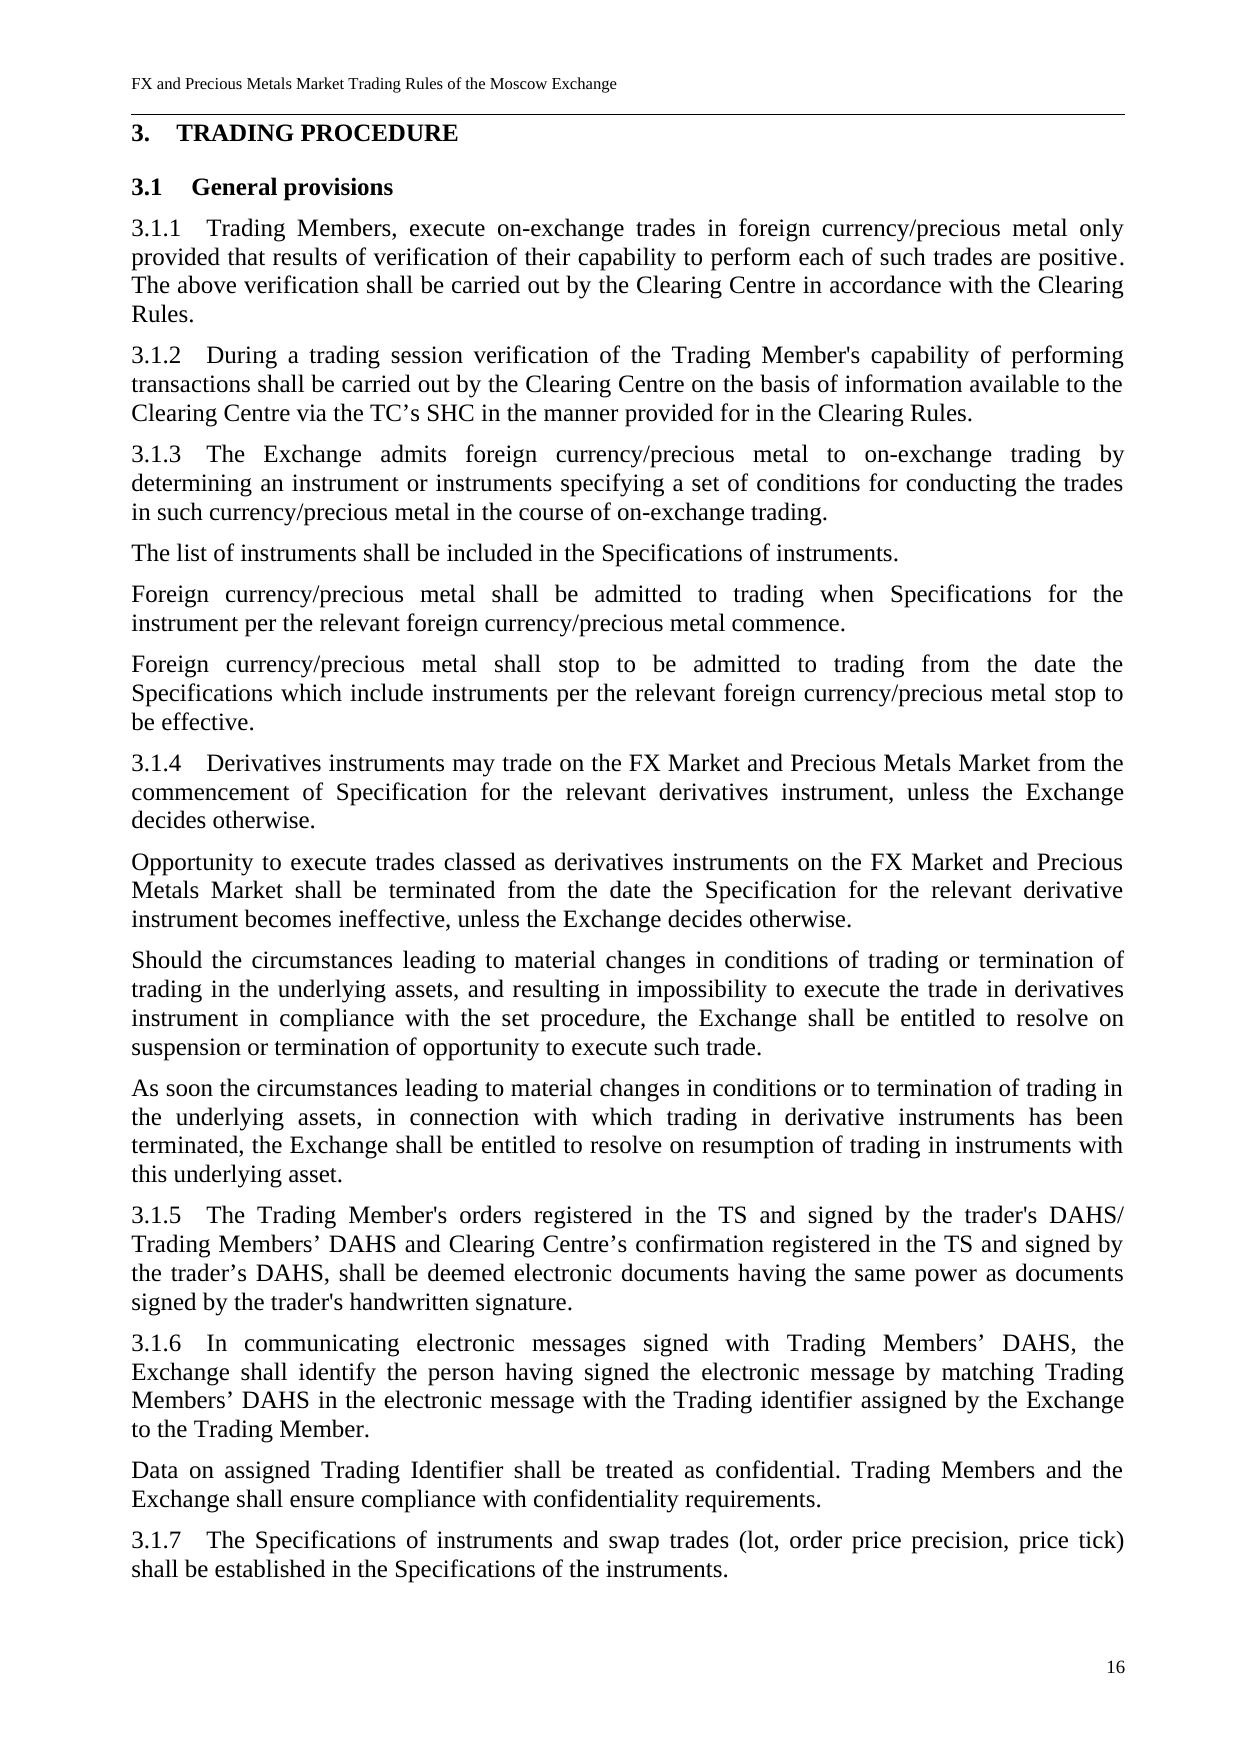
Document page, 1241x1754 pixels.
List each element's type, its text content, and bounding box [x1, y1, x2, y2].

subtitle During a trading session verification of the Trading Member's capability of performing transactions shall be carried out by the Clearing Centre on the basis of information available to the Clearing Centre via the TC’s SHC in the manner provided for in the Clearing Rules. [131, 341, 1125, 427]
subtitle As soon the circumstances leading to material changes in conditions or to termination of trading in the underlying assets, in connection with which trading in derivative instruments has been terminated, the Exchange shall be entitled to resolve on resumption of trading in instruments with this underlying asset. [131, 1073, 1125, 1188]
text The list of instruments shall be included in the Specifications of instruments. [131, 538, 1125, 567]
subtitle The Trading Member's orders registered in the TS and signed by the trader's DAHS/ Trading Members’ DAHS and Clearing Centre’s confirmation registered in the TS and signed by the trader’s DAHS, shall be deemed electronic documents having the same power as documents signed by the trader's handwritten signature. [131, 1201, 1125, 1316]
subtitle Derivatives instruments may trade on the FX Market and Precious Metals Market from the commencement of Specification for the relevant derivatives instrument, unless the Exchange decides otherwise. [131, 748, 1125, 834]
subtitle trading procedure [131, 118, 1125, 147]
text Data on assigned Trading Identifier shall be treated as confidential. Trading Members and the Exchange shall ensure compliance with confidentiality requirements. [131, 1456, 1125, 1513]
text Should the circumstances leading to material changes in conditions of trading or termination of trading in the underlying assets, and resulting in impossibility to execute the trade in derivatives instrument in compliance with the set procedure, the Exchange shall be entitled to resolve on suspension or termination of opportunity to execute such trade. [131, 946, 1125, 1061]
text Foreign currency/precious metal shall stop to be admitted to trading from the date the Specifications which include instruments per the relevant foreign currency/precious metal stop to be effective. [131, 649, 1125, 736]
subtitle General provisions [131, 172, 1125, 201]
subtitle Trading Members, execute on-exchange trades in foreign currency/precious metal only provided that results of verification of their capability to perform each of such trades are positive. The above verification shall be carried out by the Clearing Centre in accordance with the Clearing Rules. [131, 213, 1125, 328]
text Opportunity to execute trades classed as derivatives instruments on the FX Market and Precious Metals Market shall be terminated from the date the Specification for the relevant derivative instrument becomes ineffective, unless the Exchange decides otherwise. [131, 847, 1125, 933]
subtitle The Exchange admits foreign currency/precious metal to on-exchange trading by determining an instrument or instruments specifying a set of conditions for conducting the trades in such currency/precious metal in the course of on-exchange trading. [131, 439, 1125, 526]
text Foreign currency/precious metal shall be admitted to trading when Specifications for the instrument per the relevant foreign currency/precious metal commence. [131, 579, 1125, 637]
subtitle In communicating electronic messages signed with Trading Members’ DAHS, the Exchange shall identify the person having signed the electronic message by matching Trading Members’ DAHS in the electronic message with the Trading identifier assigned by the Exchange to the Trading Member. [131, 1328, 1125, 1443]
subtitle The Specifications of instruments and swap trades (lot, order price precision, price tick) shall be established in the Specifications of the instruments. [131, 1526, 1125, 1583]
